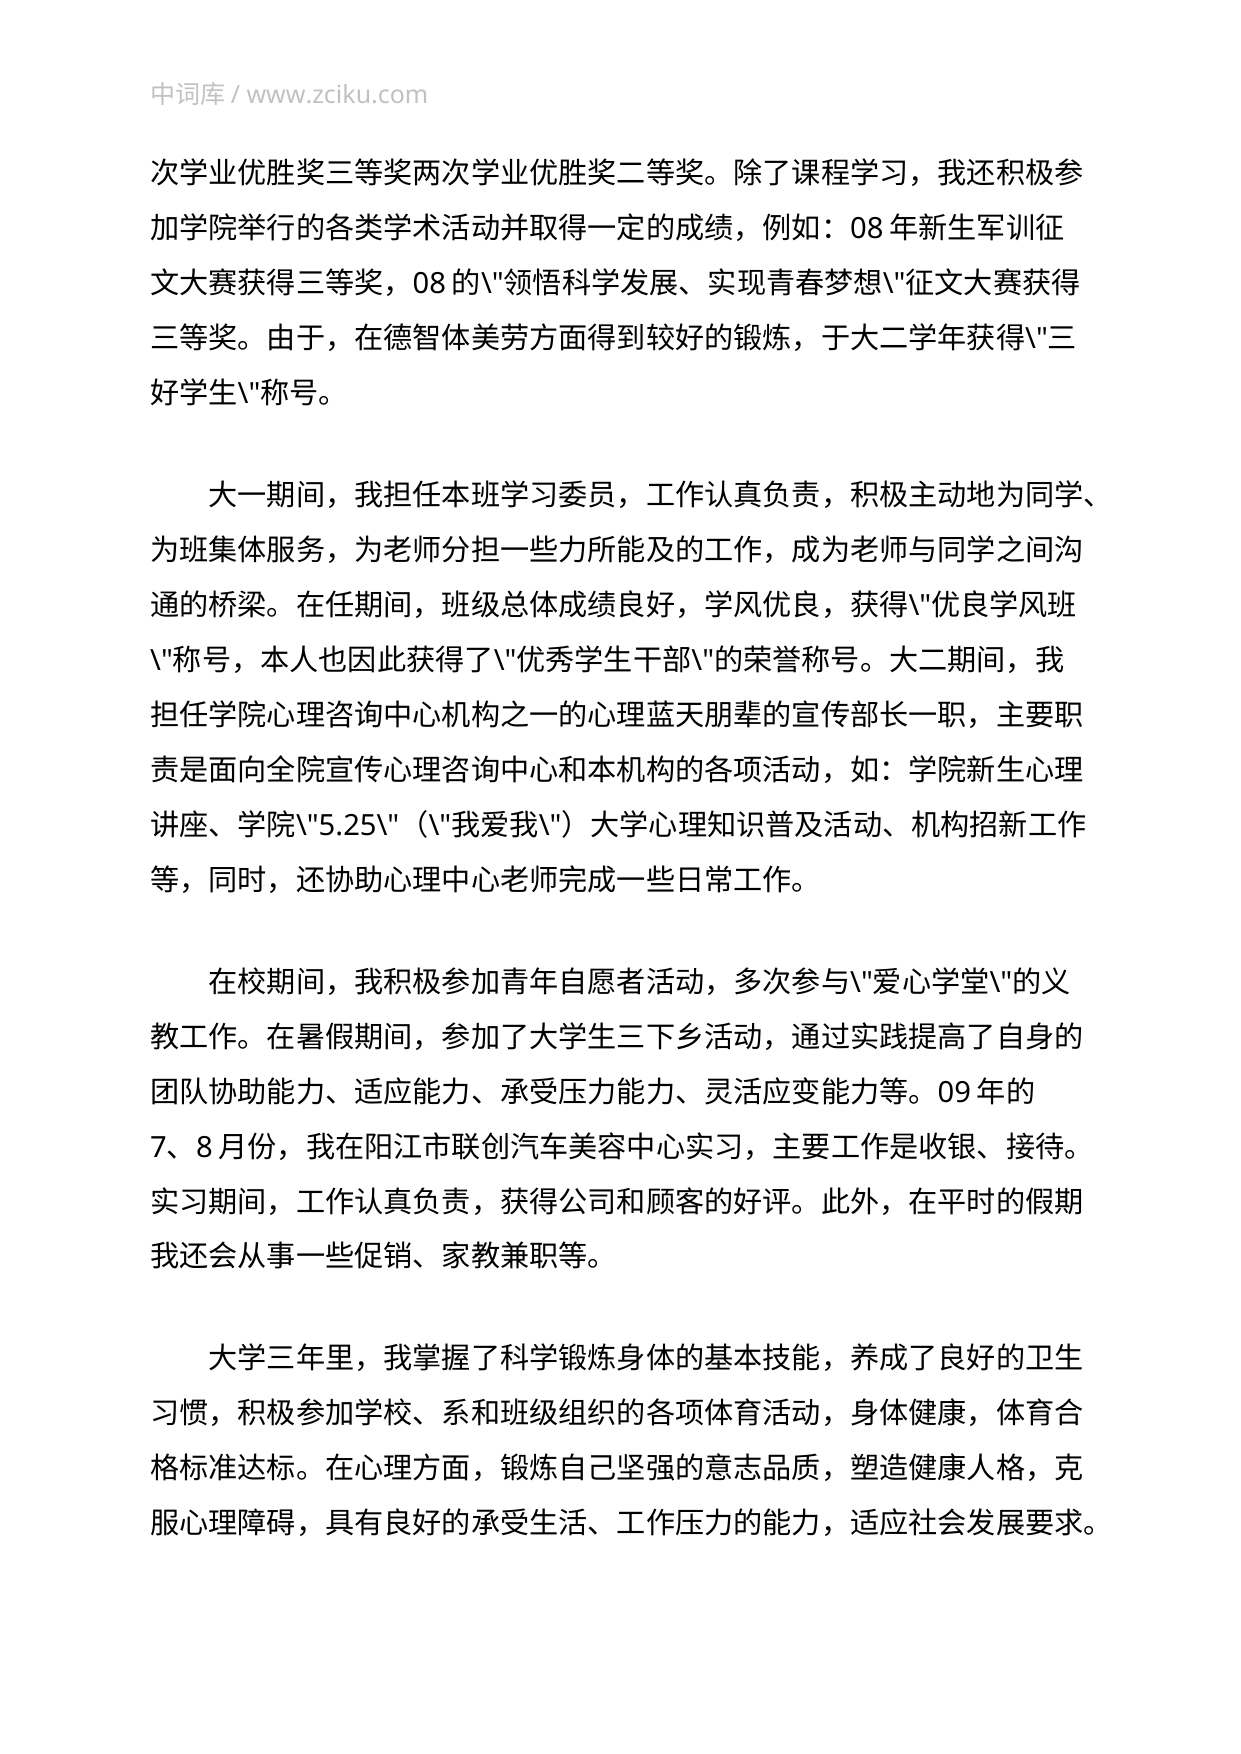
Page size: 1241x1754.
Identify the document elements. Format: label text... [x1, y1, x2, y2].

text 大一期间，我担任本班学习委员，工作认真负责，积极主动地为同学、为班集体服务，为老师分担一些力所能及的工作，成为老师与同学之间沟通的桥梁。在任期间，班级总体成绩良好，学风优良，获得\"优良学风班\"称号，本人也因此获得了\"优秀学生干部\"的荣誉称号。大二期间，我担任学院心理咨询中心机构之一的心理蓝天朋辈的宣传部长一职，主要职责是面向全院宣传心理咨询中心和本机构的各项活动，如：学院新生心理讲座、学院\"5.25\"（\"我爱我\"）大学心理知识普及活动、机构招新工作等，同时，还协助心理中心老师完成一些日常工作。 [150, 472, 1090, 899]
text 大学三年里，我掌握了科学锻炼身体的基本技能，养成了良好的卫生习惯，积极参加学校、系和班级组织的各项体育活动，身体健康，体育合格标准达标。在心理方面，锻炼自己坚强的意志品质，塑造健康人格，克服心理障碍，具有良好的承受生活、工作压力的能力，适应社会发展要求。 [150, 1335, 1090, 1542]
text 在校期间，我积极参加青年自愿者活动，多次参与\"爱心学堂\"的义教工作。在暑假期间，参加了大学生三下乡活动，通过实践提高了自身的团队协助能力、适应能力、承受压力能力、灵活应变能力等。09年的7、8月份，我在阳江市联创汽车美容中心实习，主要工作是收银、接待。实习期间，工作认真负责，获得公司和顾客的好评。此外，在平时的假期我还会从事一些促销、家教兼职等。 [150, 958, 1090, 1275]
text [150, 150, 1090, 412]
